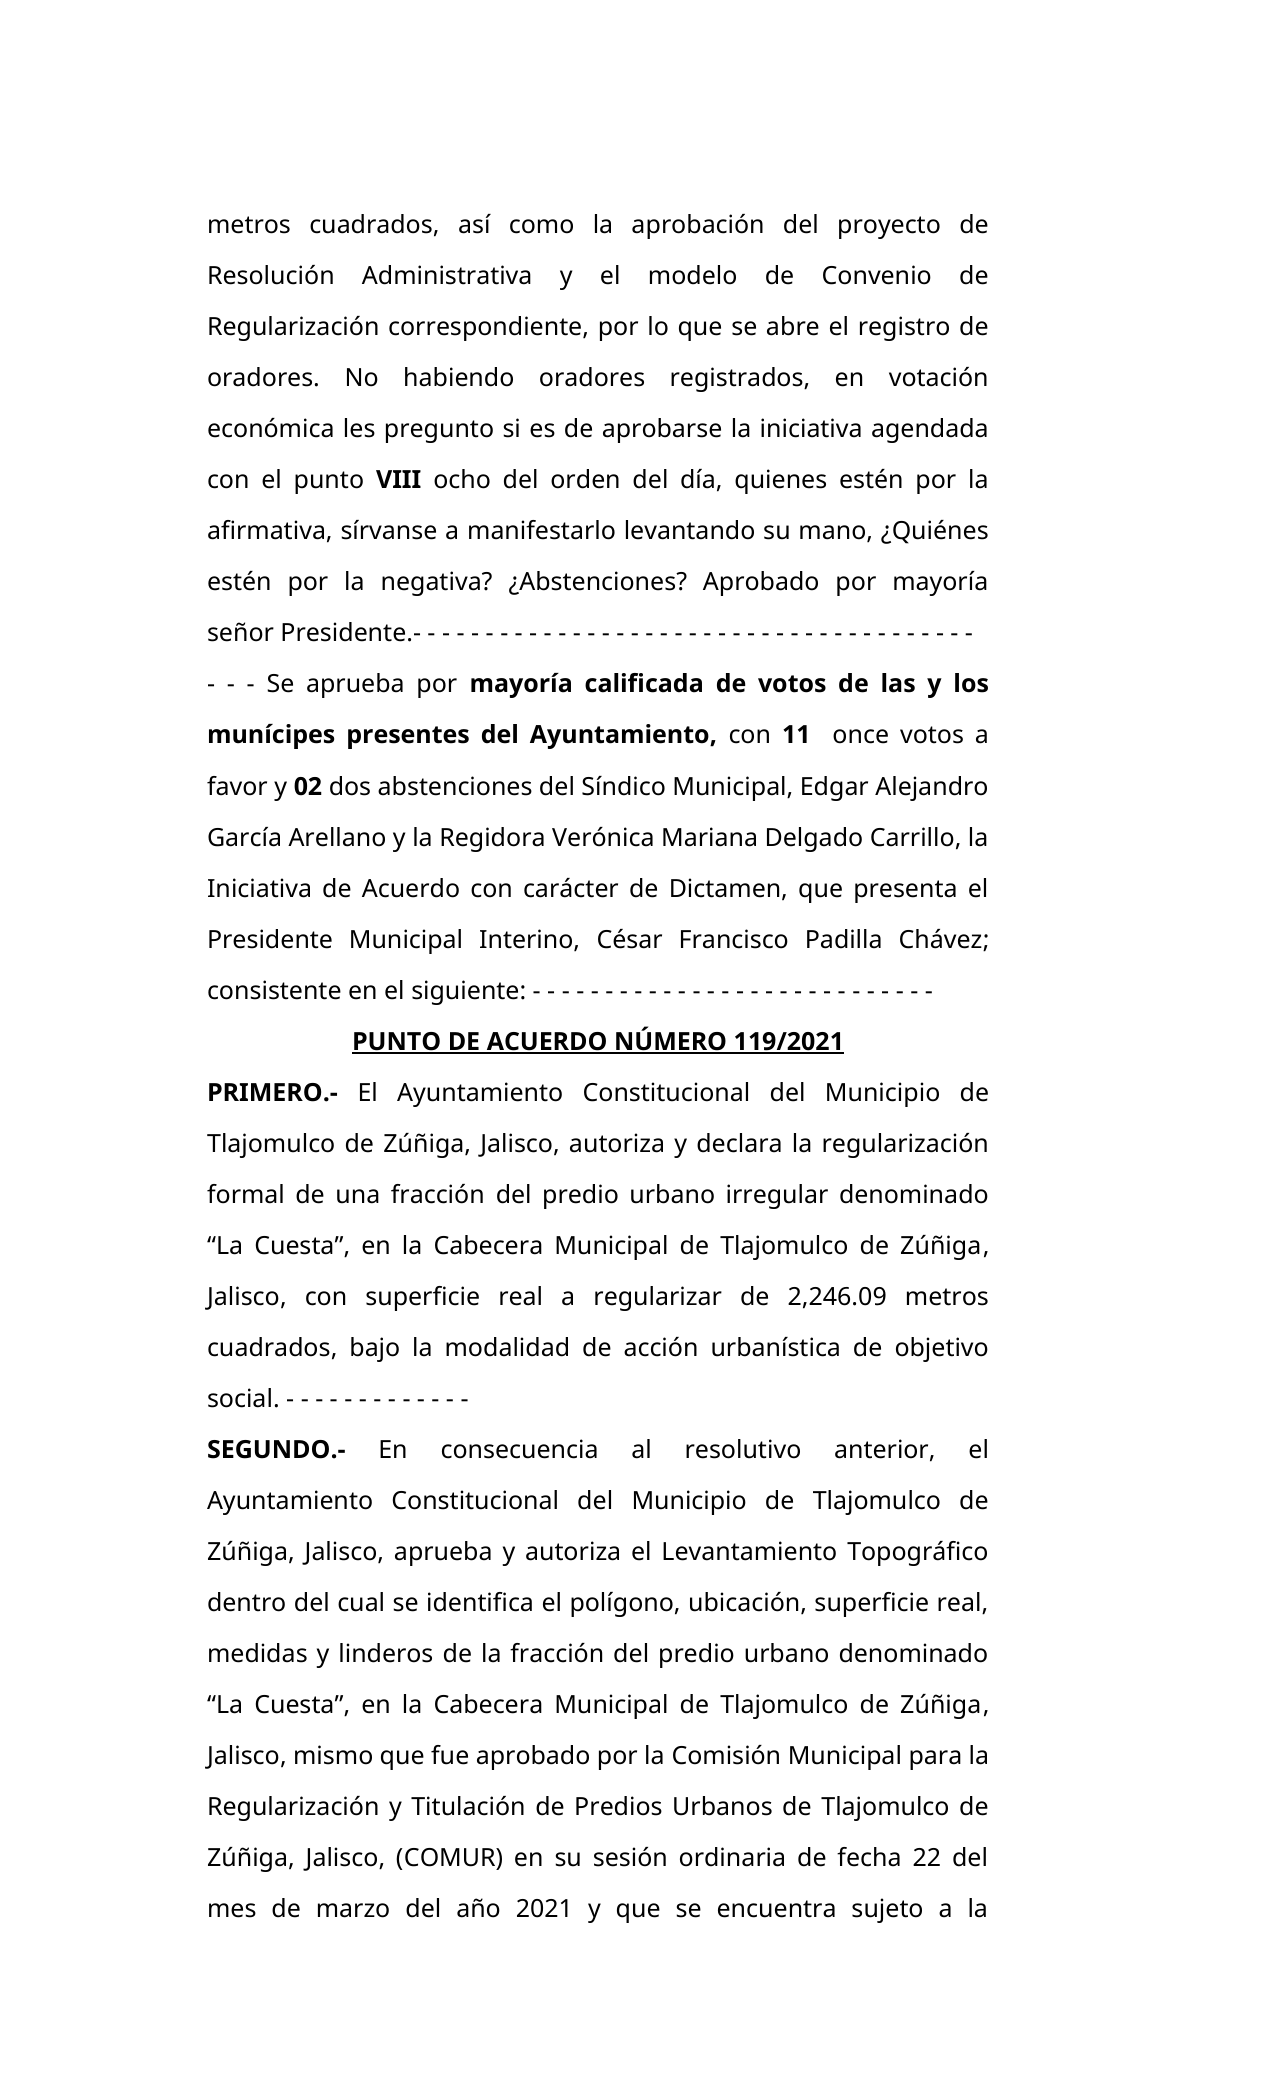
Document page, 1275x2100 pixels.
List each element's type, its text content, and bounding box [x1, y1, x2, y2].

text PUNTO DE ACUERDO NÚMERO 119/2021 [207, 1023, 989, 1057]
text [207, 1432, 989, 1925]
text - - - Se aprueba por mayoría calificada de votos de las y los munícipes presentes del Ayuntamiento, con 11 once votos a favor y 02 dos abstenciones del Síndico Municipal, Edgar Alejandro García Arellano y la Regidora Verónica Mariana Delgado Carrillo, la Iniciativa de Acuerdo con carácter de Dictamen, que presenta el Presidente Municipal Interino, César Francisco Padilla Chávez; consistente en el siguiente: - - - - - - - - - - - - - - - - - - - - - - - - - - - - [207, 666, 989, 1006]
text PRIMERO.- El Ayuntamiento Constitucional del Municipio de Tlajomulco de Zúñiga, Jalisco, autoriza y declara la regularización formal de una fracción del predio urbano irregular denominado “La Cuesta”, en la Cabecera Municipal de Tlajomulco de Zúñiga, Jalisco, con superficie real a regularizar de 2,246.09 metros cuadrados, bajo la modalidad de acción urbanística de objetivo social. - - - - - - - - - - - - - [207, 1074, 989, 1415]
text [207, 207, 989, 649]
